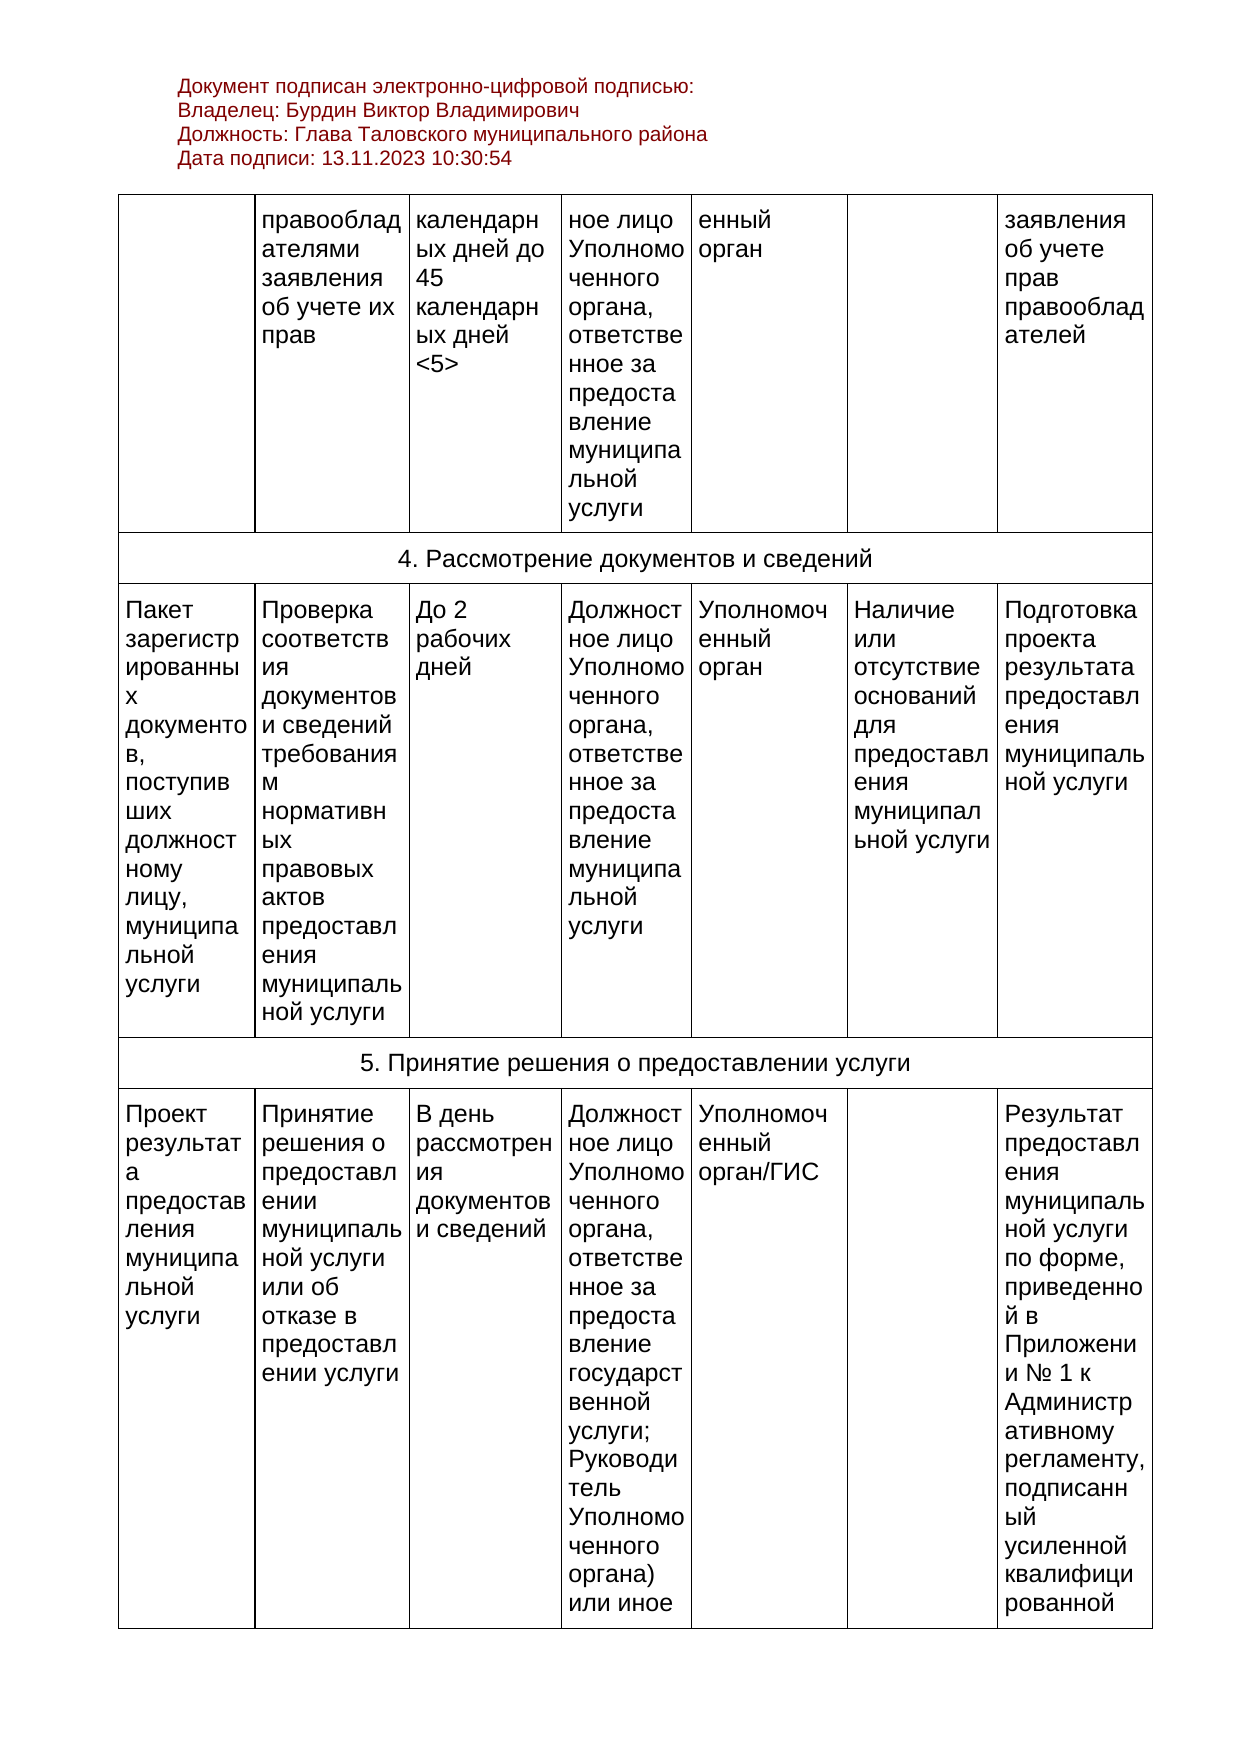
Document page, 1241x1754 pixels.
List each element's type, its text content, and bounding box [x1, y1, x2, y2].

table_cell Должностное лицо Уполномоченного органа, ответственное за предоставление муниципальной услуги [562, 584, 691, 1037]
table_cell До 2 рабочих дней [410, 584, 561, 1037]
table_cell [562, 1089, 691, 1628]
table_cell [119, 195, 254, 532]
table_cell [562, 195, 691, 532]
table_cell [410, 1089, 561, 1628]
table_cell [998, 1089, 1152, 1628]
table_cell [256, 1089, 409, 1628]
table_cell 5. Принятие решения о предоставлении услуги [119, 1038, 1152, 1088]
table_cell Наличие или отсутствие оснований для предоставления муниципальной услуги [848, 584, 997, 1037]
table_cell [998, 195, 1152, 532]
table_cell Уполномоченный орган [692, 584, 847, 1037]
table_cell [848, 195, 997, 532]
table_cell Подготовка проекта результата предоставления муниципальной услуги [998, 584, 1152, 1037]
table_cell [848, 1089, 997, 1628]
table_cell 4. Рассмотрение документов и сведений [119, 533, 1152, 583]
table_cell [692, 195, 847, 532]
table_cell Пакет зарегистрированных документов, поступивших должностному лицу, муниципальной услуги [119, 584, 254, 1037]
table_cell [119, 1089, 254, 1628]
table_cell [410, 195, 561, 532]
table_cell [256, 195, 409, 532]
table_cell Проверка соответствия документов и сведений требованиям нормативных правовых актов предоставления муниципальной услуги [256, 584, 409, 1037]
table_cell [692, 1089, 847, 1628]
